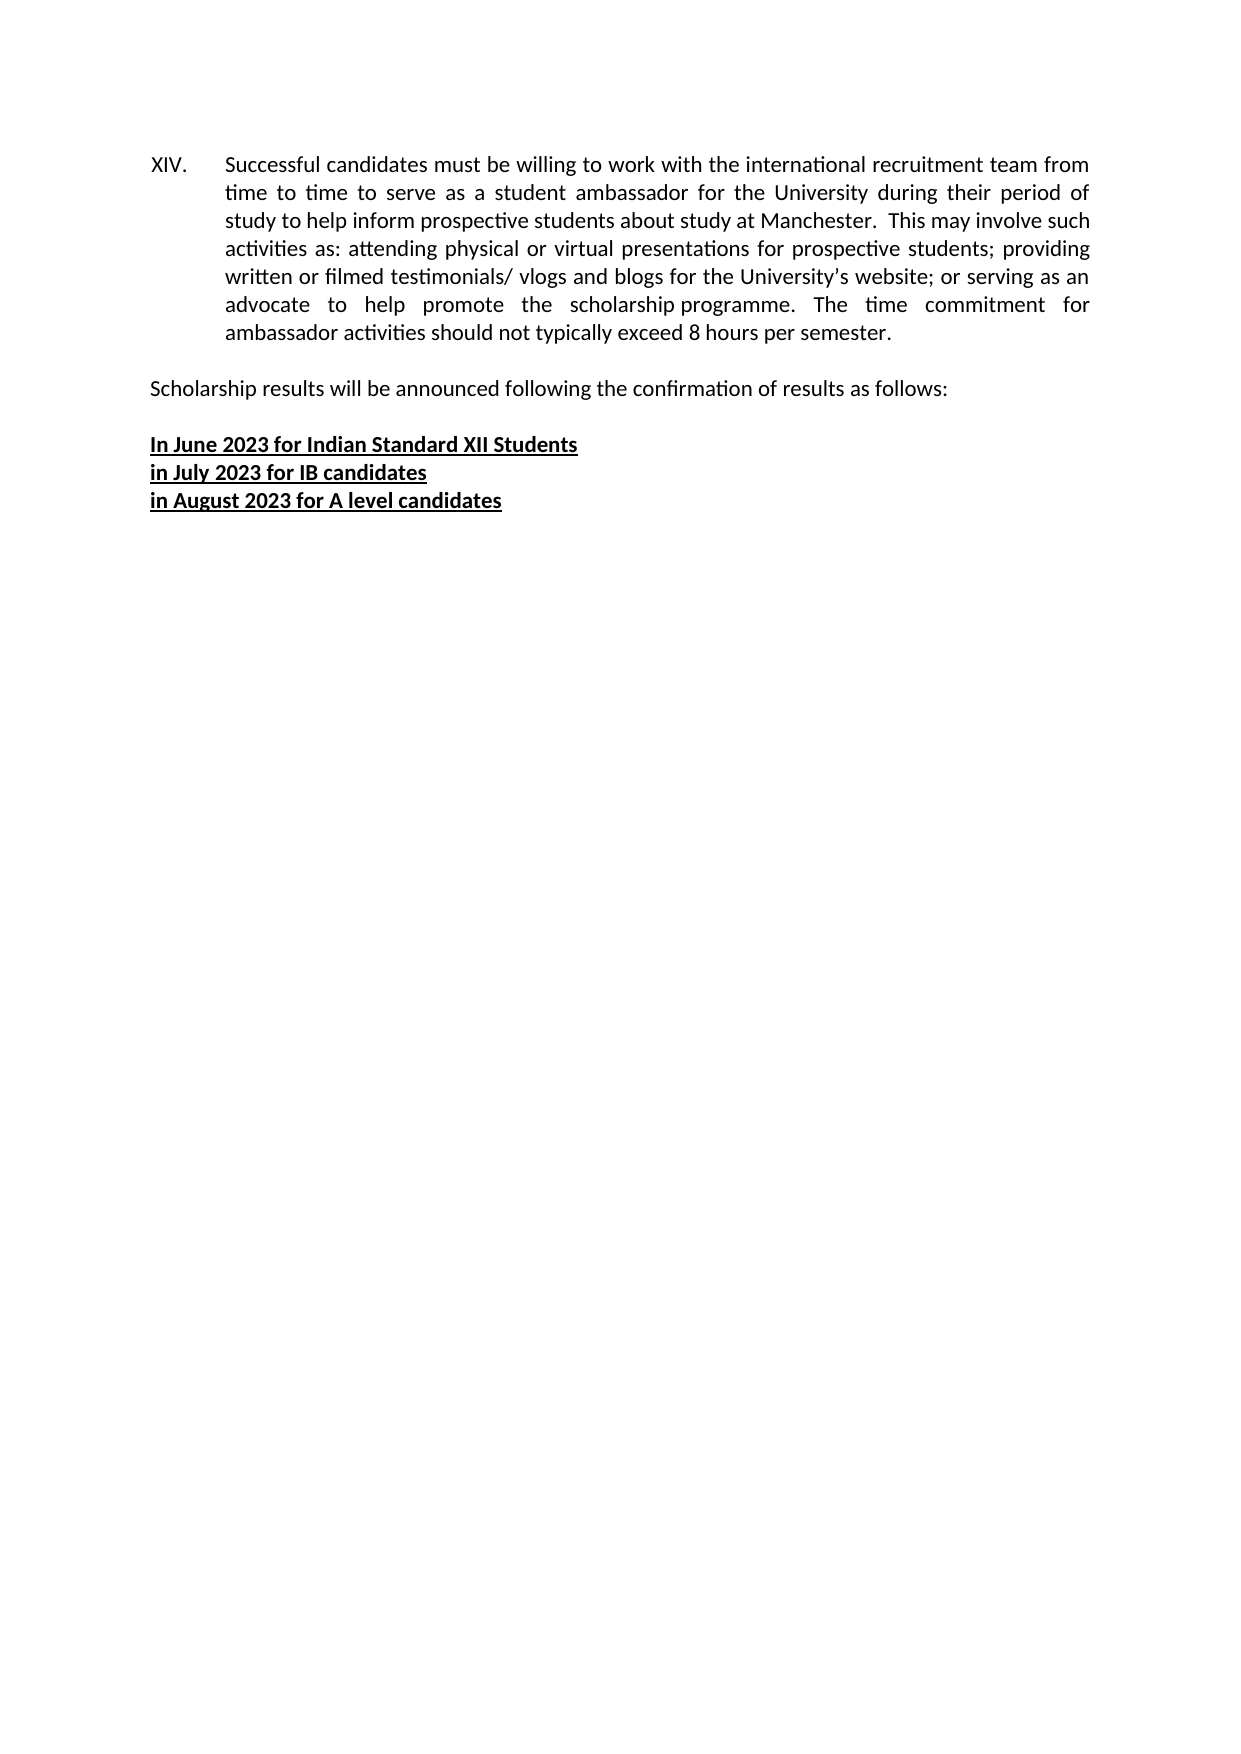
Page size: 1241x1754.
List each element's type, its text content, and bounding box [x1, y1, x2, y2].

text Scholarship results will be announced following the confirmation of results as follows: [150, 374, 1090, 402]
text In June 2023 for Indian Standard XII Students [150, 430, 1090, 458]
text in August 2023 for A level candidates [150, 486, 1090, 514]
text in July 2023 for IB candidates [150, 458, 1090, 486]
list Successful candidates must be willing to work with the international recruitment team from time to time to serve as a student ambassador for the University during their period of study to help inform prospective students about study at Manchester. This may involve such activities as: attending physical or virtual presentations for prospective students; providing written or filmed testimonials/ vlogs and blogs for the University’s website; or serving as an advocate to help promote the scholarship programme. The time commitment for ambassador activities should not typically exceed 8 hours per semester. [187, 150, 1090, 346]
